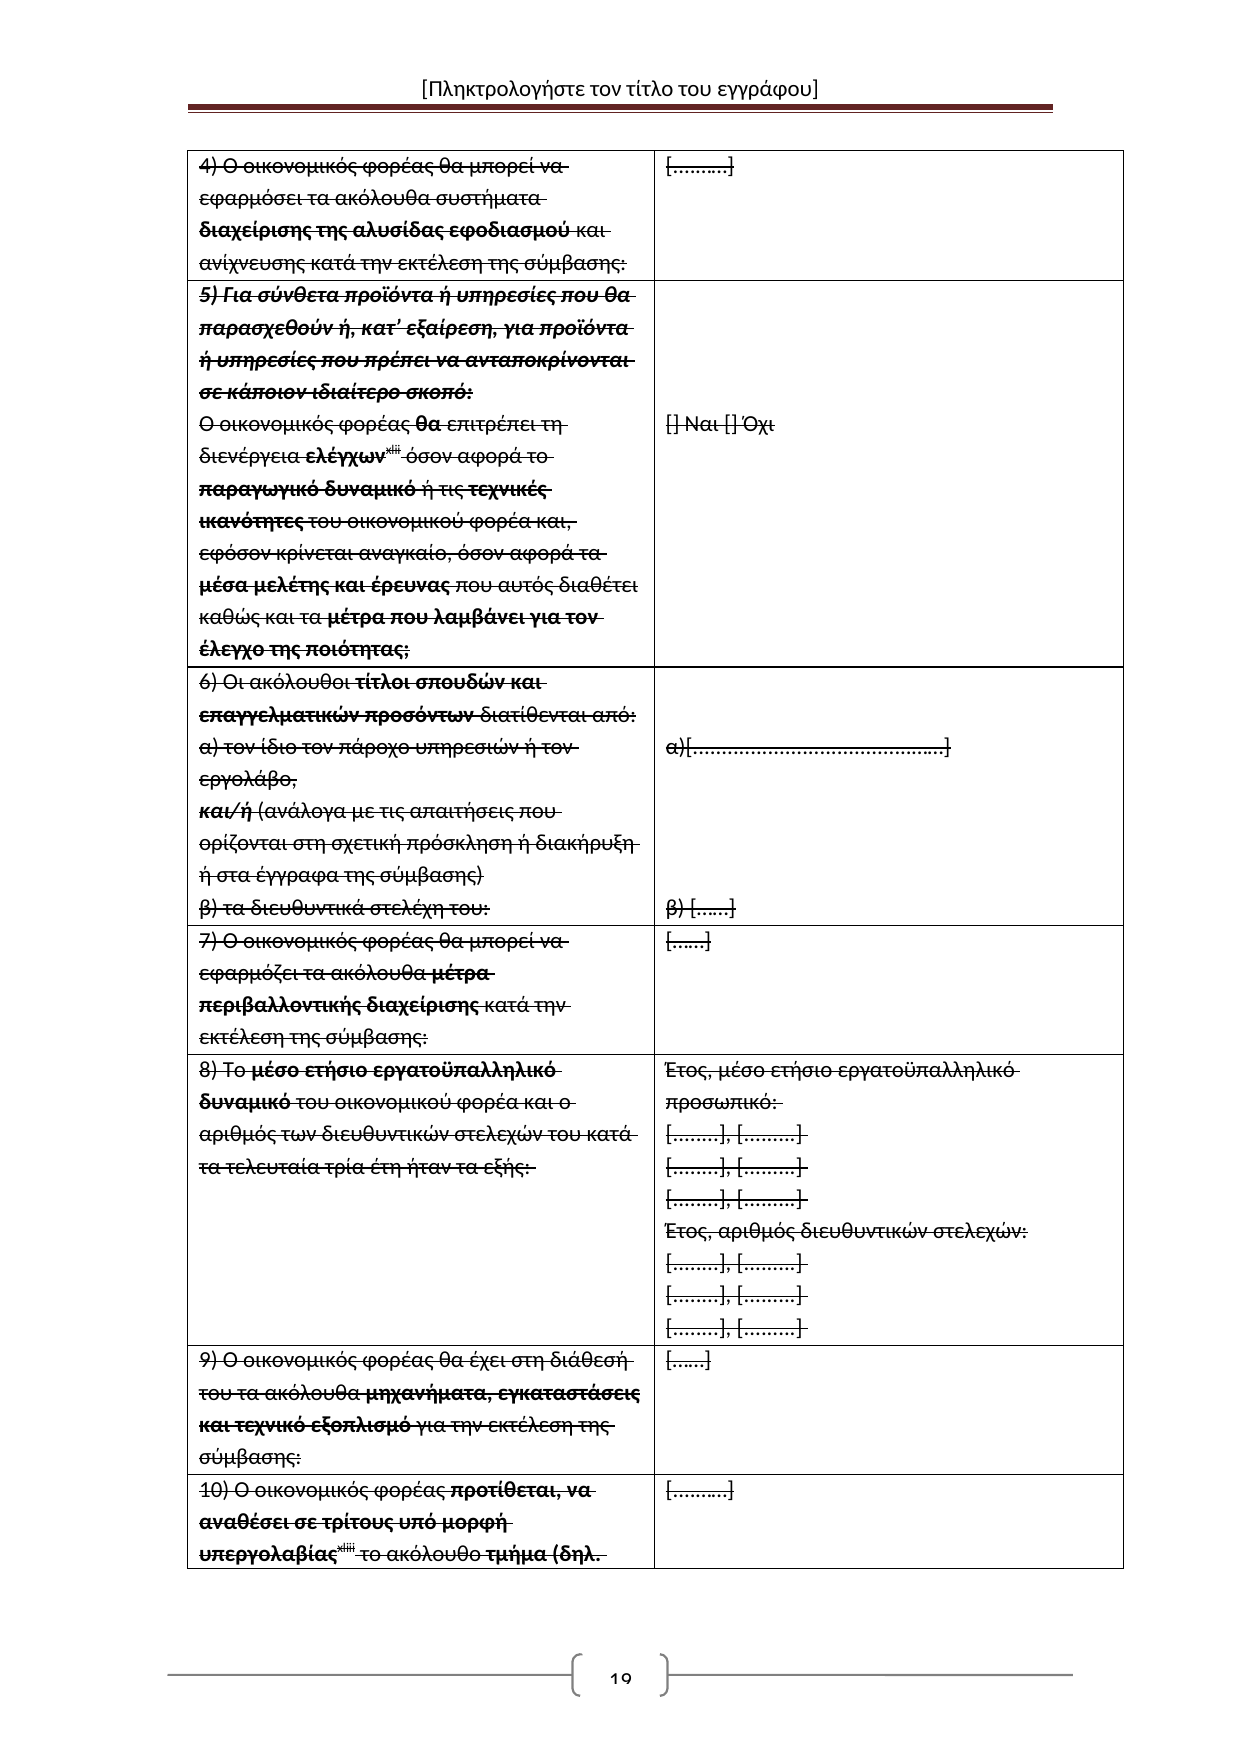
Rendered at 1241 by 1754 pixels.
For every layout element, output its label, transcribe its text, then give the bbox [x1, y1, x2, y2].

table_cell 4) Ο οικονομικός φορέας θα μπορεί να εφαρμόσει τα ακόλουθα συστήματα διαχείρισης της αλυσίδας εφοδιασμού και ανίχνευσης κατά την εκτέλεση της σύμβασης: [188, 151, 654, 279]
table_cell 6) Οι ακόλουθοι τίτλοι σπουδών και επαγγελματικών προσόντων διατίθενται από: α) τον ίδιο τον πάροχο υπηρεσιών ή τον εργολάβο, και/ή (ανάλογα με τις απαιτήσεις που ορίζονται στη σχετική πρόσκληση ή διακήρυξη ή στα έγγραφα της σύμβασης) β) τα διευθυντικά στελέχη του: [188, 668, 654, 925]
table_cell 9) Ο οικονομικός φορέας θα έχει στη διάθεσή του τα ακόλουθα μηχανήματα, εγκαταστάσεις και τεχνικό εξοπλισμό για την εκτέλεση της σύμβασης: [188, 1346, 654, 1474]
table_cell [……] [655, 926, 1123, 1054]
table_cell Έτος, μέσο ετήσιο εργατοϋπαλληλικό προσωπικό: [........], [.........] [........], [.........] [........], [.........] Έτος, αριθμός διευθυντικών στελεχών: [........], [.........] [........], [.........] [........], [.........] [655, 1055, 1123, 1344]
table_cell 8) Το μέσο ετήσιο εργατοϋπαλληλικό δυναμικό του οικονομικού φορέα και ο αριθμός των διευθυντικών στελεχών του κατά τα τελευταία τρία έτη ήταν τα εξής: [188, 1055, 654, 1344]
table_cell 5) Για σύνθετα προϊόντα ή υπηρεσίες που θα παρασχεθούν ή, κατ’ εξαίρεση, για προϊόντα ή υπηρεσίες που πρέπει να ανταποκρίνονται σε κάποιον ιδιαίτερο σκοπό: Ο οικονομικός φορέας θα επιτρέπει τη διενέργεια ελέγχων όσον αφορά το παραγωγικό δυναμικό ή τις τεχνικές ικανότητες του οικονομικού φορέα και, εφόσον κρίνεται αναγκαίο, όσον αφορά τα μέσα μελέτης και έρευνας που αυτός διαθέτει καθώς και τα μέτρα που λαμβάνει για τον έλεγχο της ποιότητας; [188, 281, 654, 666]
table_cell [188, 1475, 654, 1567]
table_cell α)[......................................……] β) [……] [655, 668, 1123, 925]
table_cell 7) Ο οικονομικός φορέας θα μπορεί να εφαρμόζει τα ακόλουθα μέτρα περιβαλλοντικής διαχείρισης κατά την εκτέλεση της σύμβασης: [188, 926, 654, 1054]
table_cell [....……] [655, 1475, 1123, 1567]
table_cell [....……] [655, 151, 1123, 279]
table_cell [……] [655, 1346, 1123, 1474]
table_cell [] Ναι [] Όχι [655, 281, 1123, 666]
